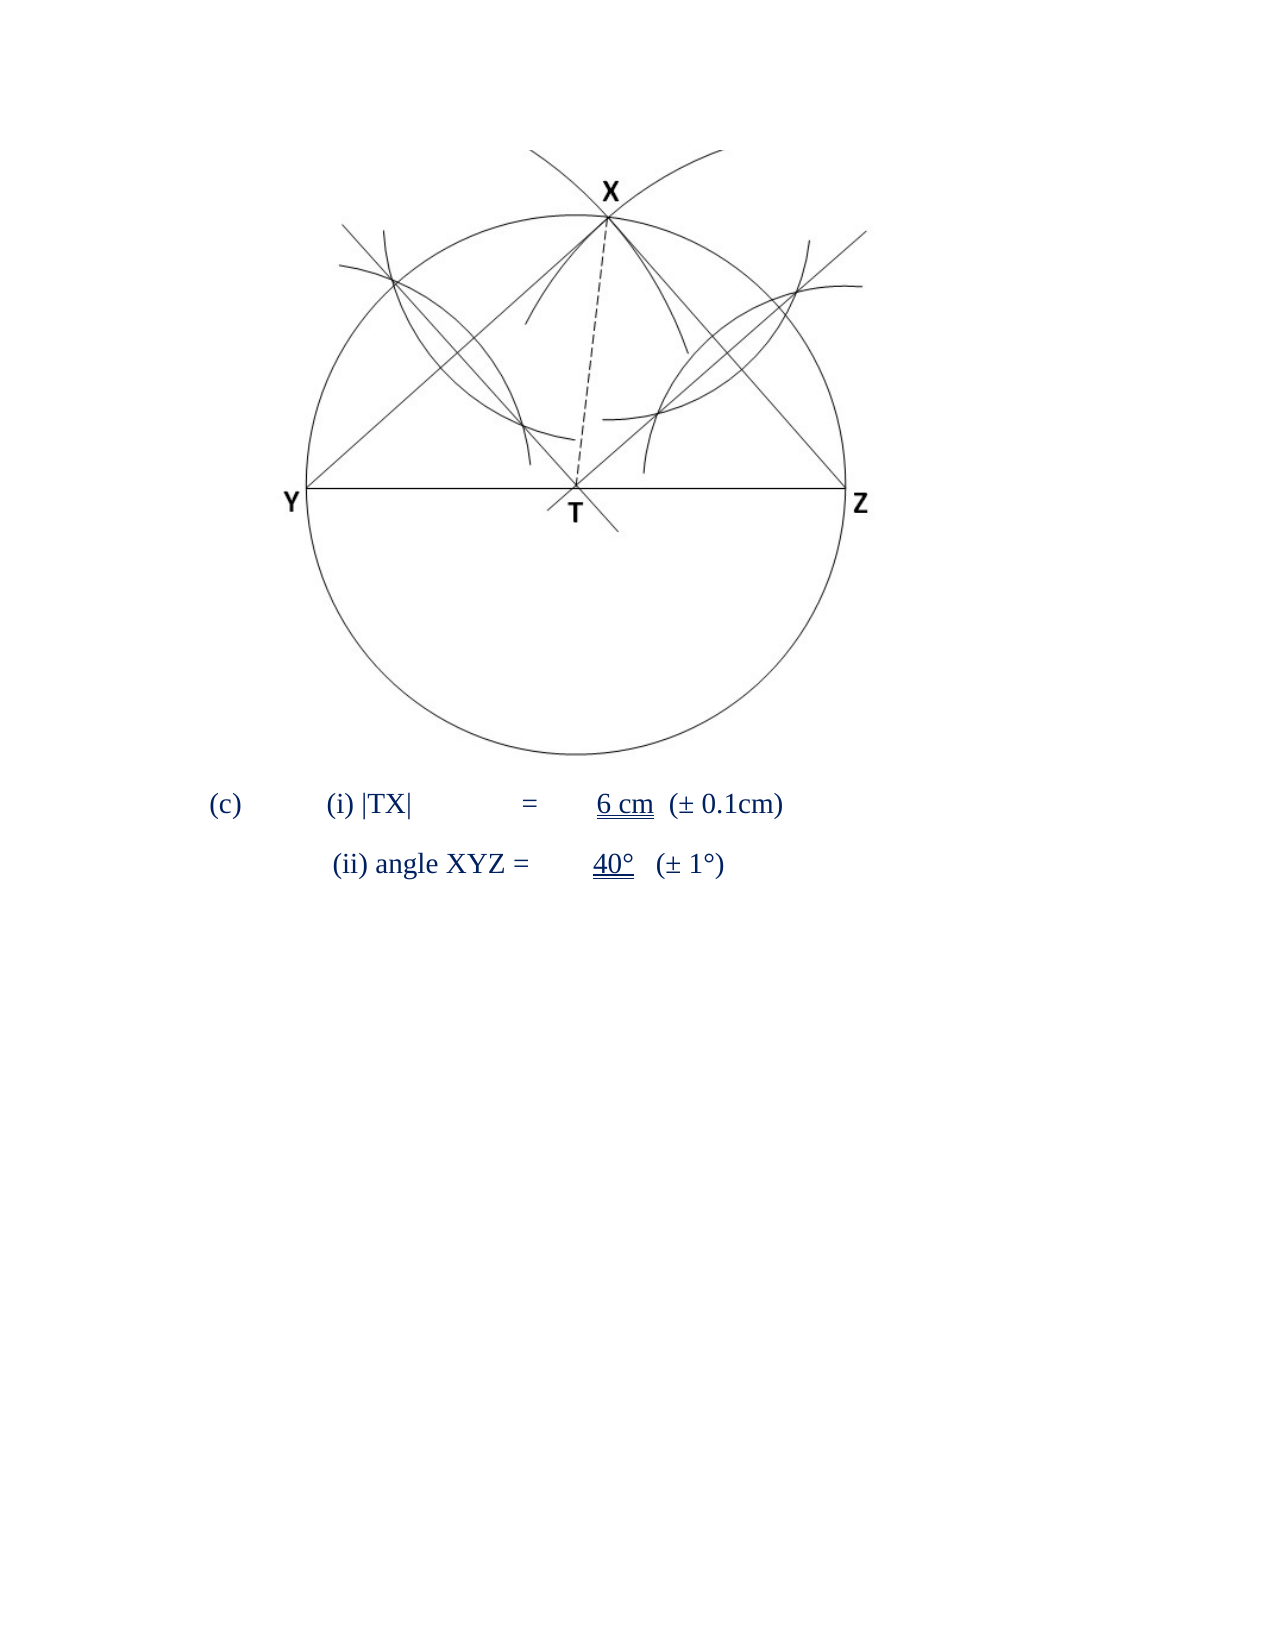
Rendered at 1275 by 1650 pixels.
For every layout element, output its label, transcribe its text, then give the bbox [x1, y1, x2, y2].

picture [275, 150, 878, 764]
text (ii) angle XYZ = 40° (± 1°) [150, 846, 1125, 879]
text (c) (i) |TX| = 6 cm (± 0.1cm) [150, 786, 1125, 819]
